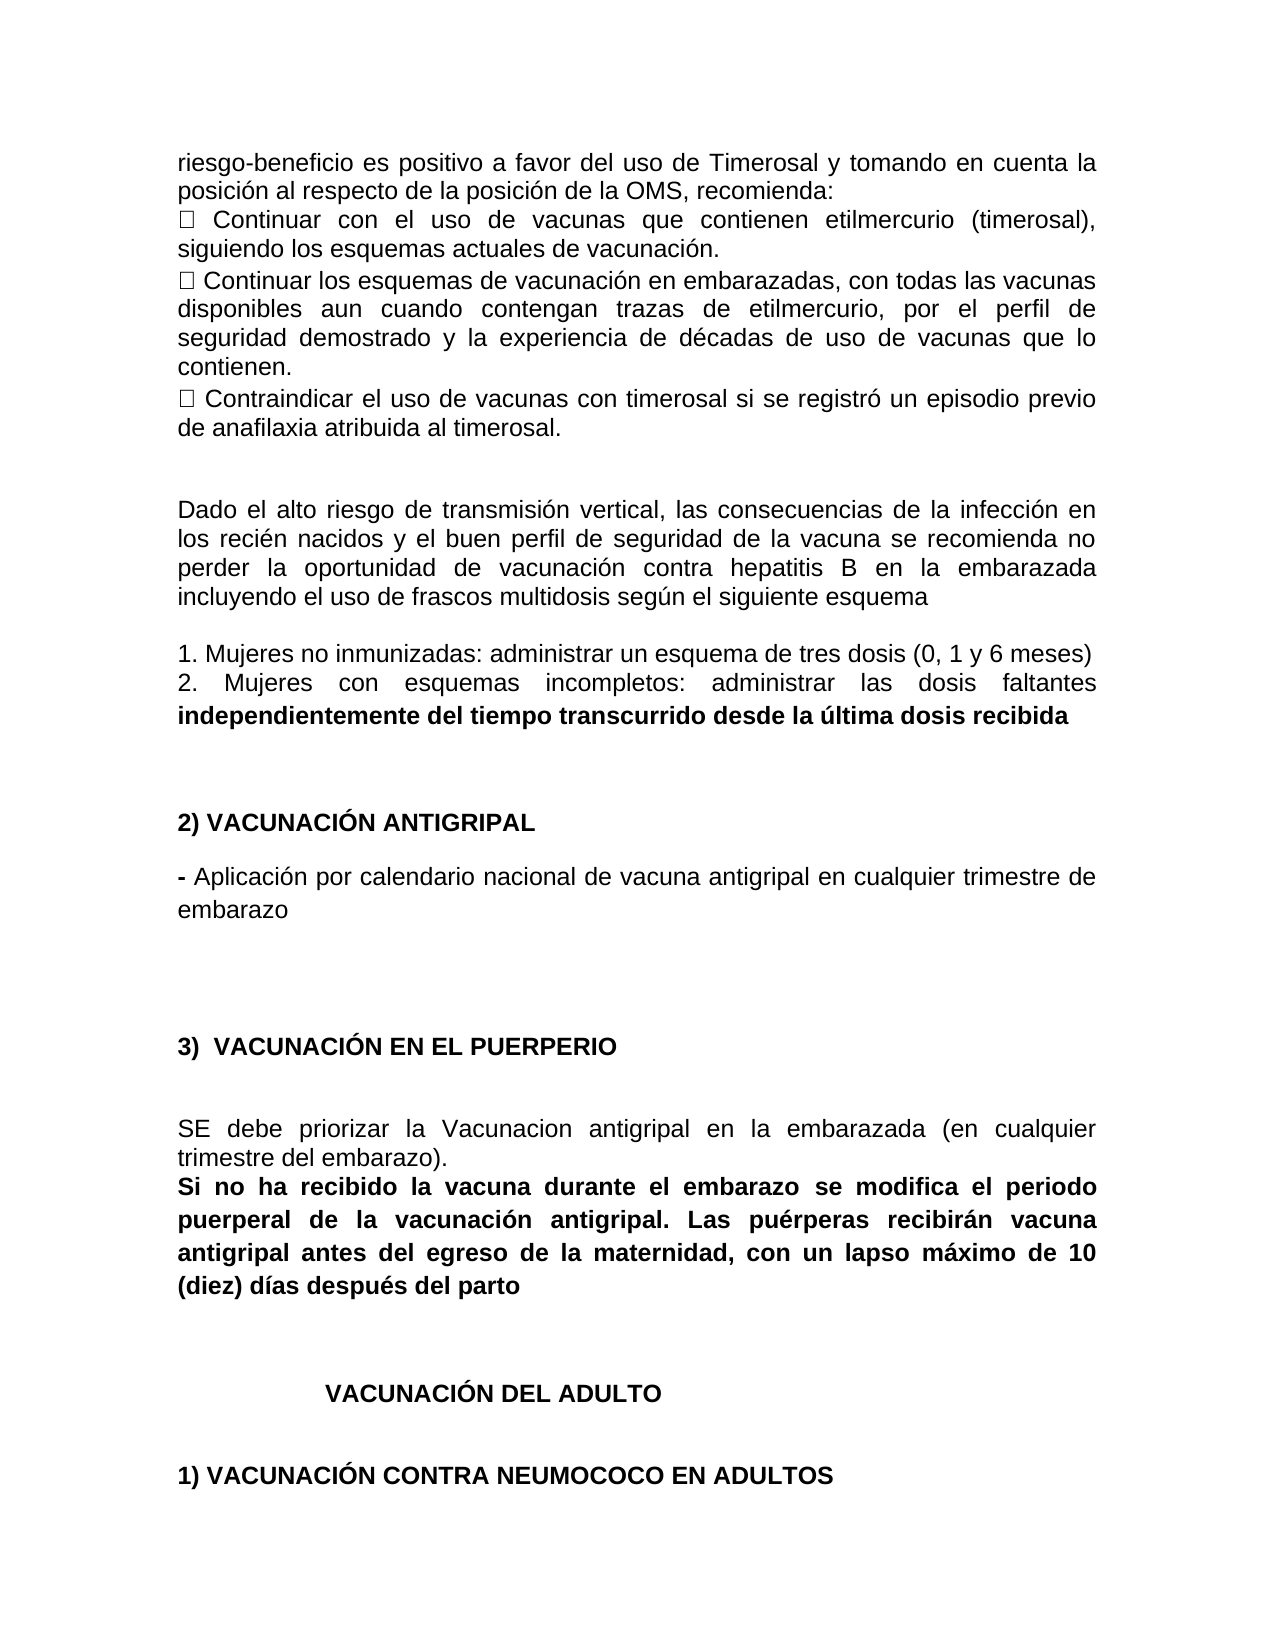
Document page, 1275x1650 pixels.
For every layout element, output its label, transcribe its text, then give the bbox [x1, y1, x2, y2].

text Si no ha recibido la vacuna durante el embarazo se modifica el periodo puerperal de la vacunación antigripal. Las puérperas recibirán vacuna antigripal antes del egreso de la maternidad, con un lapso máximo de 10 (diez) días después del parto [177, 1172, 1098, 1300]
text 2) VACUNACIÓN ANTIGRIPAL [177, 808, 1098, 837]
text 1) VACUNACIÓN CONTRA NEUMOCOCO EN ADULTOS [177, 1461, 1098, 1490]
text 1. Mujeres no inmunizadas: administrar un esquema de tres dosis (0, 1 y 6 meses) [177, 639, 1098, 668]
text  Continuar los esquemas de vacunación en embarazadas, con todas las vacunas disponibles aun cuando contengan trazas de etilmercurio, por el perfil de seguridad demostrado y la experiencia de décadas de uso de vacunas que lo contienen. [177, 266, 1098, 381]
text  Continuar con el uso de vacunas que contienen etilmercurio (timerosal), siguiendo los esquemas actuales de vacunación. [177, 205, 1098, 263]
text  Contraindicar el uso de vacunas con timerosal si se registró un episodio previo de anafilaxia atribuida al timerosal. [177, 384, 1098, 441]
text 3) VACUNACIÓN EN EL PUERPERIO [177, 1032, 1098, 1061]
text SE debe priorizar la Vacunacion antigripal en la embarazada (en cualquier trimestre del embarazo). [177, 1114, 1098, 1172]
text - Aplicación por calendario nacional de vacuna antigripal en cualquier trimestre de embarazo [177, 862, 1098, 924]
text Dado el alto riesgo de transmisión vertical, las consecuencias de la infección en los recién nacidos y el buen perfil de seguridad de la vacuna se recomienda no perder la oportunidad de vacunación contra hepatitis B en la embarazada incluyendo el uso de frascos multidosis según el siguiente esquema [177, 495, 1098, 610]
text VACUNACIÓN DEL ADULTO [177, 1379, 1098, 1407]
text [177, 148, 1098, 205]
text 2. Mujeres con esquemas incompletos: administrar las dosis faltantes independientemente del tiempo transcurrido desde la última dosis recibida [177, 668, 1098, 729]
